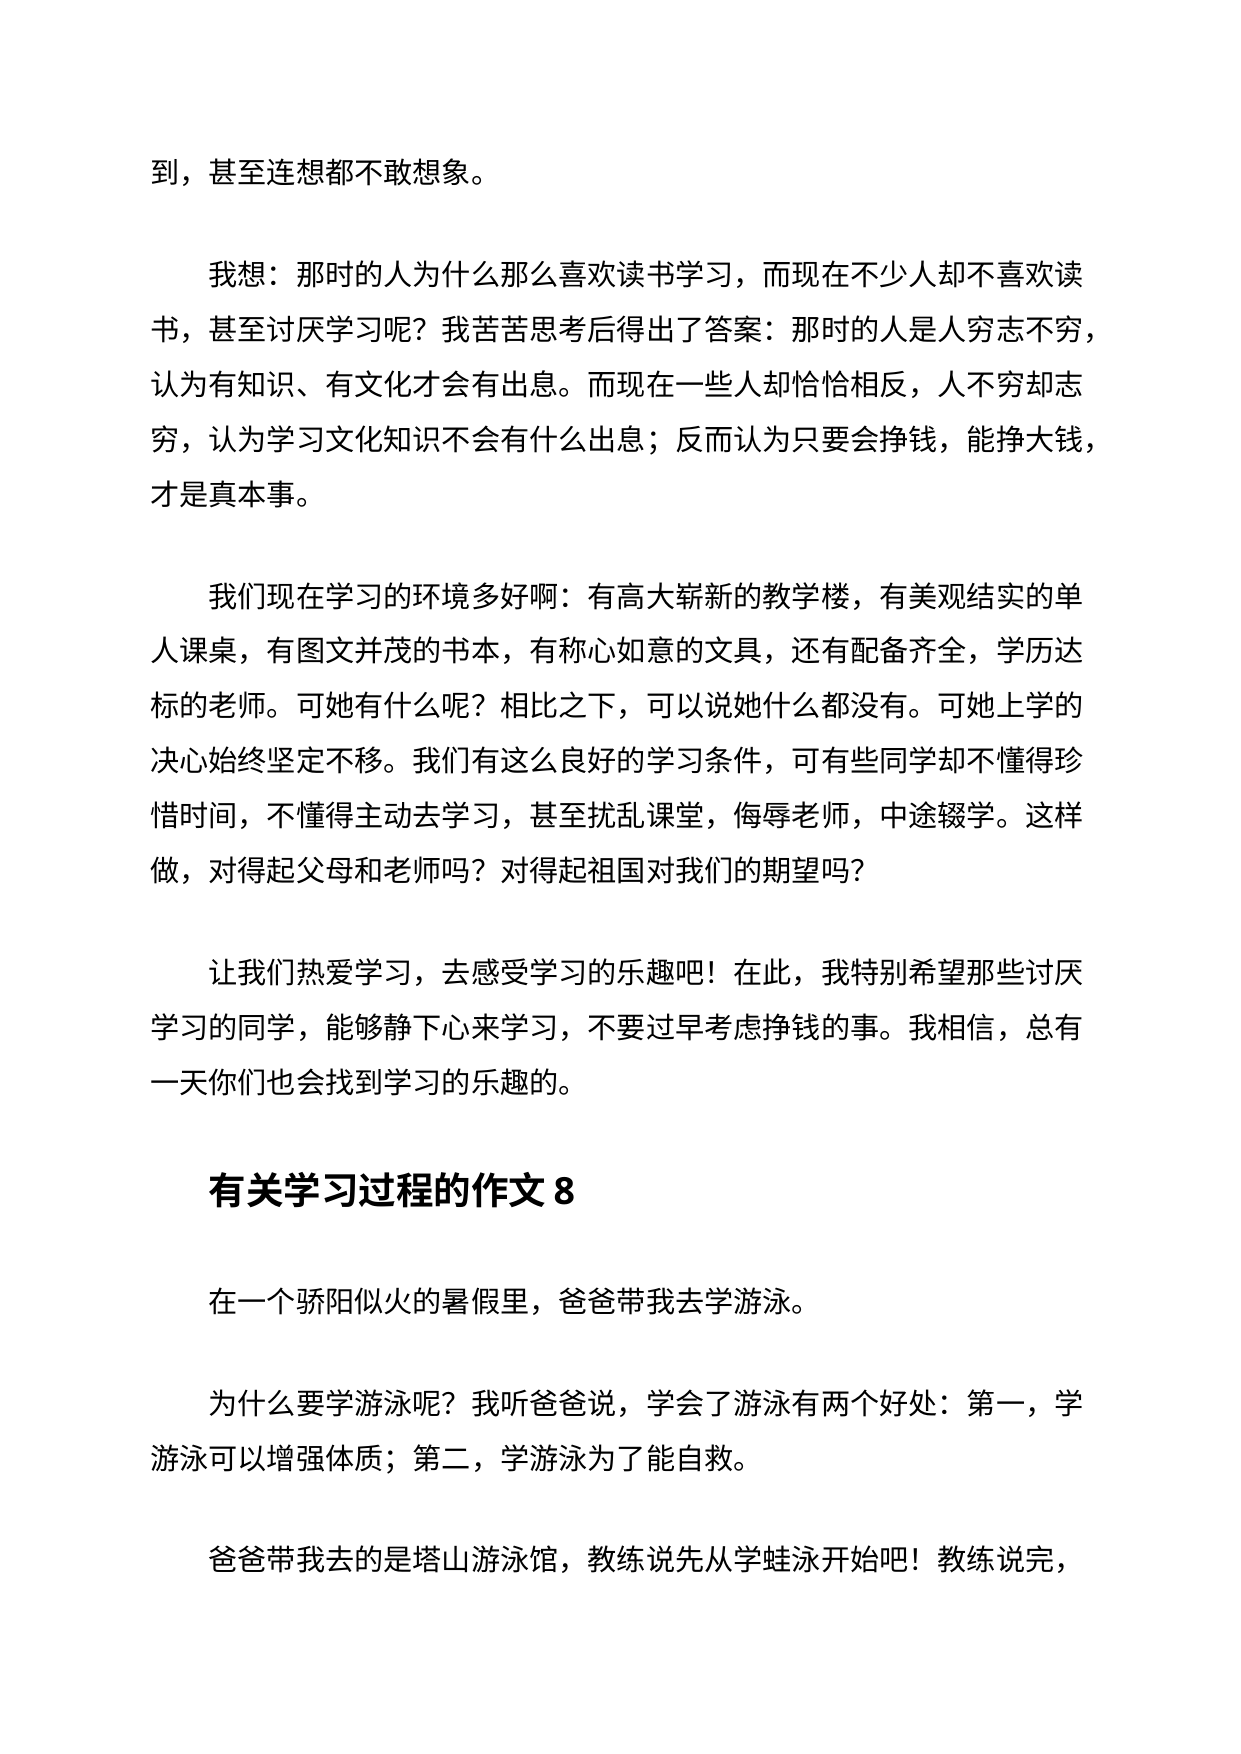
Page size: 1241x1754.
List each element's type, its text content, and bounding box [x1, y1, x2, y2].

text 有关学习过程的作文8 [150, 1161, 1090, 1215]
text 我想：那时的人为什么那么喜欢读书学习，而现在不少人却不喜欢读书，甚至讨厌学习呢？我苦苦思考后得出了答案：那时的人是人穷志不穷，认为有知识、有文化才会有出息。而现在一些人却恰恰相反，人不穷却志穷，认为学习文化知识不会有什么出息；反而认为只要会挣钱，能挣大钱，才是真本事。 [150, 252, 1090, 514]
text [150, 1537, 1090, 1579]
text 为什么要学游泳呢？我听爸爸说，学会了游泳有两个好处：第一，学游泳可以增强体质；第二，学游泳为了能自救。 [150, 1380, 1090, 1477]
text 我们现在学习的环境多好啊：有高大崭新的教学楼，有美观结实的单人课桌，有图文并茂的书本，有称心如意的文具，还有配备齐全，学历达标的老师。可她有什么呢？相比之下，可以说她什么都没有。可她上学的决心始终坚定不移。我们有这么良好的学习条件，可有些同学却不懂得珍惜时间，不懂得主动去学习，甚至扰乱课堂，侮辱老师，中途辍学。这样做，对得起父母和老师吗？对得起祖国对我们的期望吗？ [150, 573, 1090, 890]
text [150, 150, 1090, 192]
text 在一个骄阳似火的暑假里，爸爸带我去学游泳。 [150, 1278, 1090, 1321]
text 让我们热爱学习，去感受学习的乐趣吧！在此，我特别希望那些讨厌学习的同学，能够静下心来学习，不要过早考虑挣钱的事。我相信，总有一天你们也会找到学习的乐趣的。 [150, 949, 1090, 1101]
